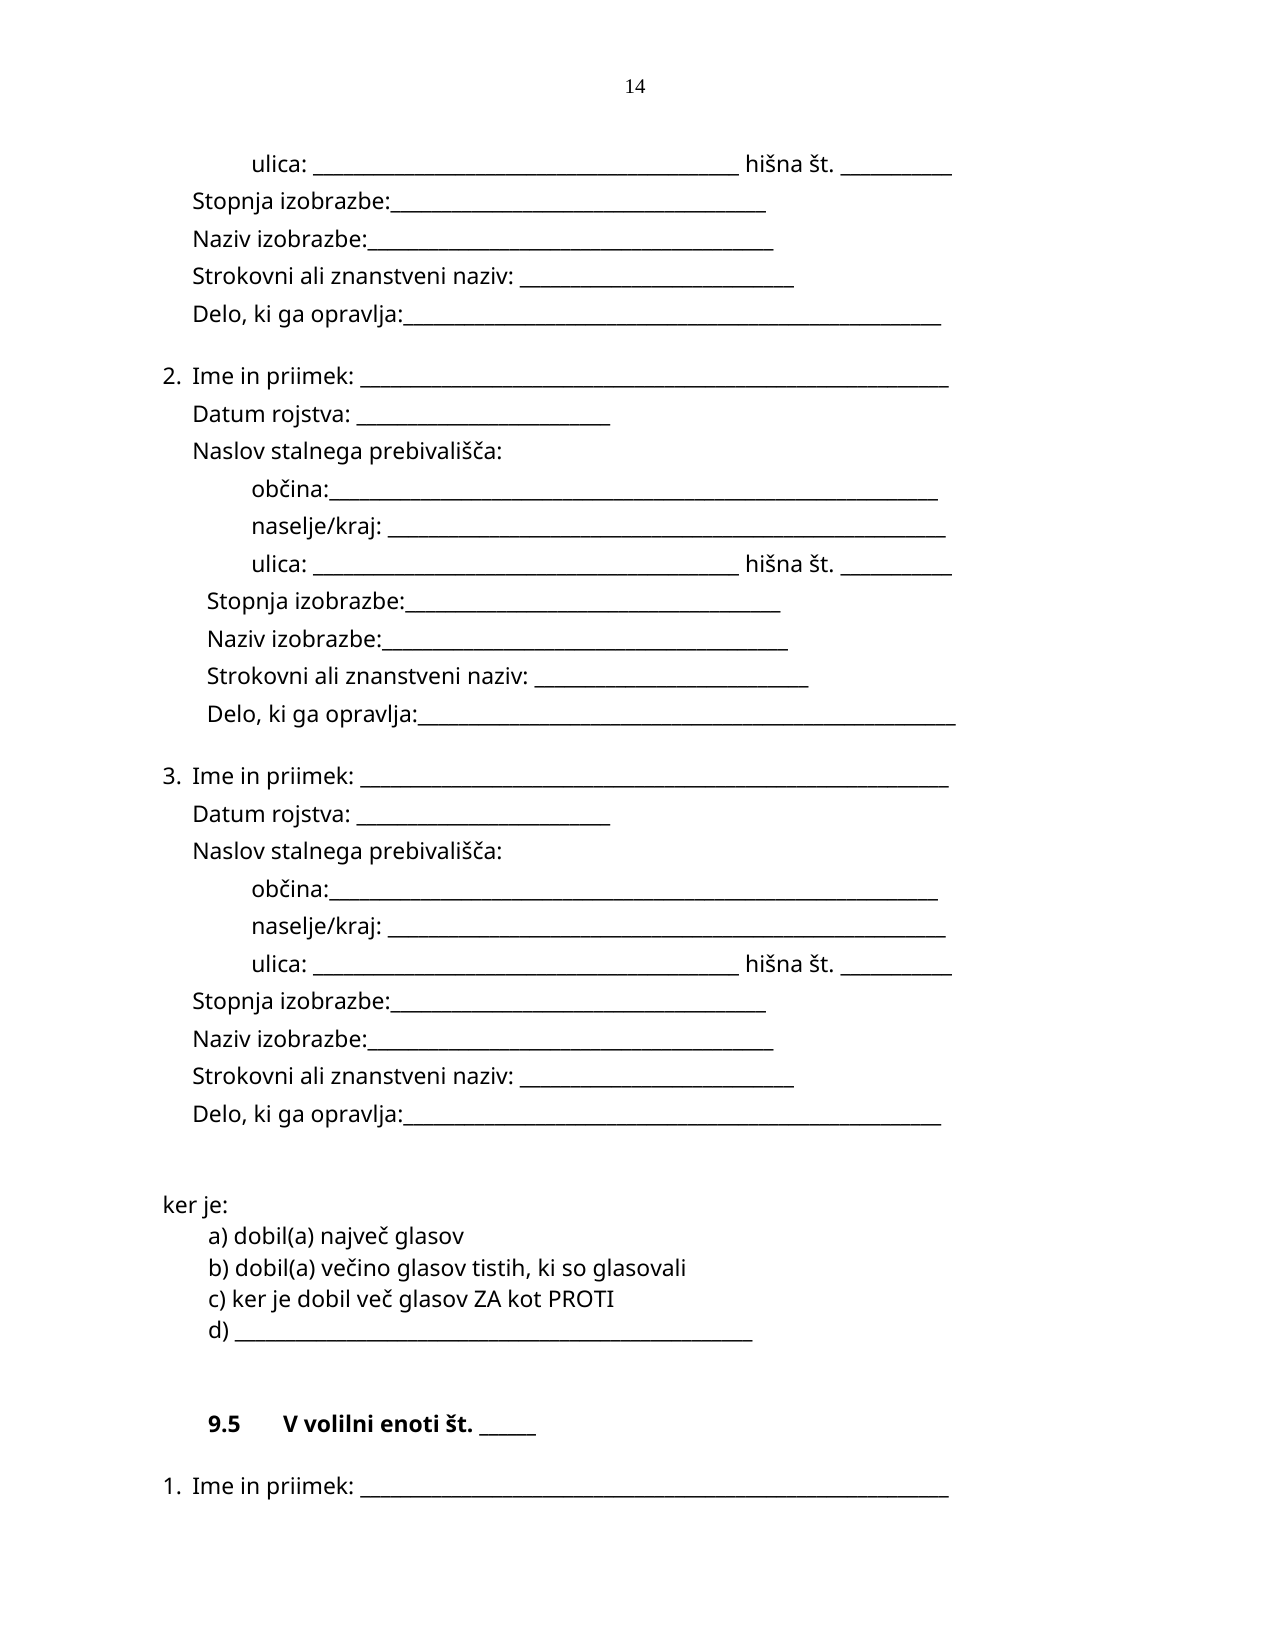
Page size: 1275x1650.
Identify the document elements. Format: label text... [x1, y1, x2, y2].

text Strokovni ali znanstveni naziv: ___________________________ [162, 660, 1137, 691]
text Strokovni ali znanstveni naziv: ___________________________ [192, 260, 1137, 291]
text Strokovni ali znanstveni naziv: ___________________________ [192, 1060, 1137, 1091]
list Ime in priimek: __________________________________________________________ [162, 360, 1137, 391]
text ulica: __________________________________________ hišna št. ___________ [251, 948, 1137, 979]
text Stopnja izobrazbe:_____________________________________ [162, 585, 1137, 616]
text Naziv izobrazbe:________________________________________ [192, 223, 1137, 254]
text d) ___________________________________________________ [133, 1314, 1137, 1345]
text Naslov stalnega prebivališča: [162, 435, 1137, 466]
text Naziv izobrazbe:________________________________________ [162, 623, 1137, 654]
text Stopnja izobrazbe:_____________________________________ [192, 185, 1137, 216]
text ulica: __________________________________________ hišna št. ___________ [251, 148, 1137, 179]
list Ime in priimek: __________________________________________________________ [162, 760, 1137, 791]
text Naziv izobrazbe:________________________________________ [192, 1023, 1137, 1054]
list V volilni enoti št. ______ [208, 1408, 1137, 1439]
text Datum rojstva: _________________________ [192, 798, 1137, 829]
text Delo, ki ga opravlja:_____________________________________________________ [133, 1098, 1137, 1129]
text Delo, ki ga opravlja:_____________________________________________________ [192, 298, 1137, 329]
text ulica: __________________________________________ hišna št. ___________ [251, 548, 1137, 579]
text b) dobil(a) večino glasov tistih, ki so glasovali [133, 1251, 1137, 1283]
text ker je: [133, 1189, 1137, 1220]
text naselje/kraj: _______________________________________________________ [251, 910, 1137, 941]
text a) dobil(a) največ glasov [133, 1220, 1137, 1251]
text občina:____________________________________________________________ [251, 473, 1137, 504]
list Ime in priimek: __________________________________________________________ [162, 1470, 1137, 1501]
text naselje/kraj: _______________________________________________________ [251, 510, 1137, 541]
text Delo, ki ga opravlja:_____________________________________________________ [162, 698, 1137, 729]
text Stopnja izobrazbe:_____________________________________ [192, 985, 1137, 1016]
text občina:____________________________________________________________ [251, 873, 1137, 904]
text c) ker je dobil več glasov ZA kot PROTI [133, 1283, 1137, 1314]
text Datum rojstva: _________________________ [162, 398, 1137, 429]
text Naslov stalnega prebivališča: [133, 835, 1137, 866]
